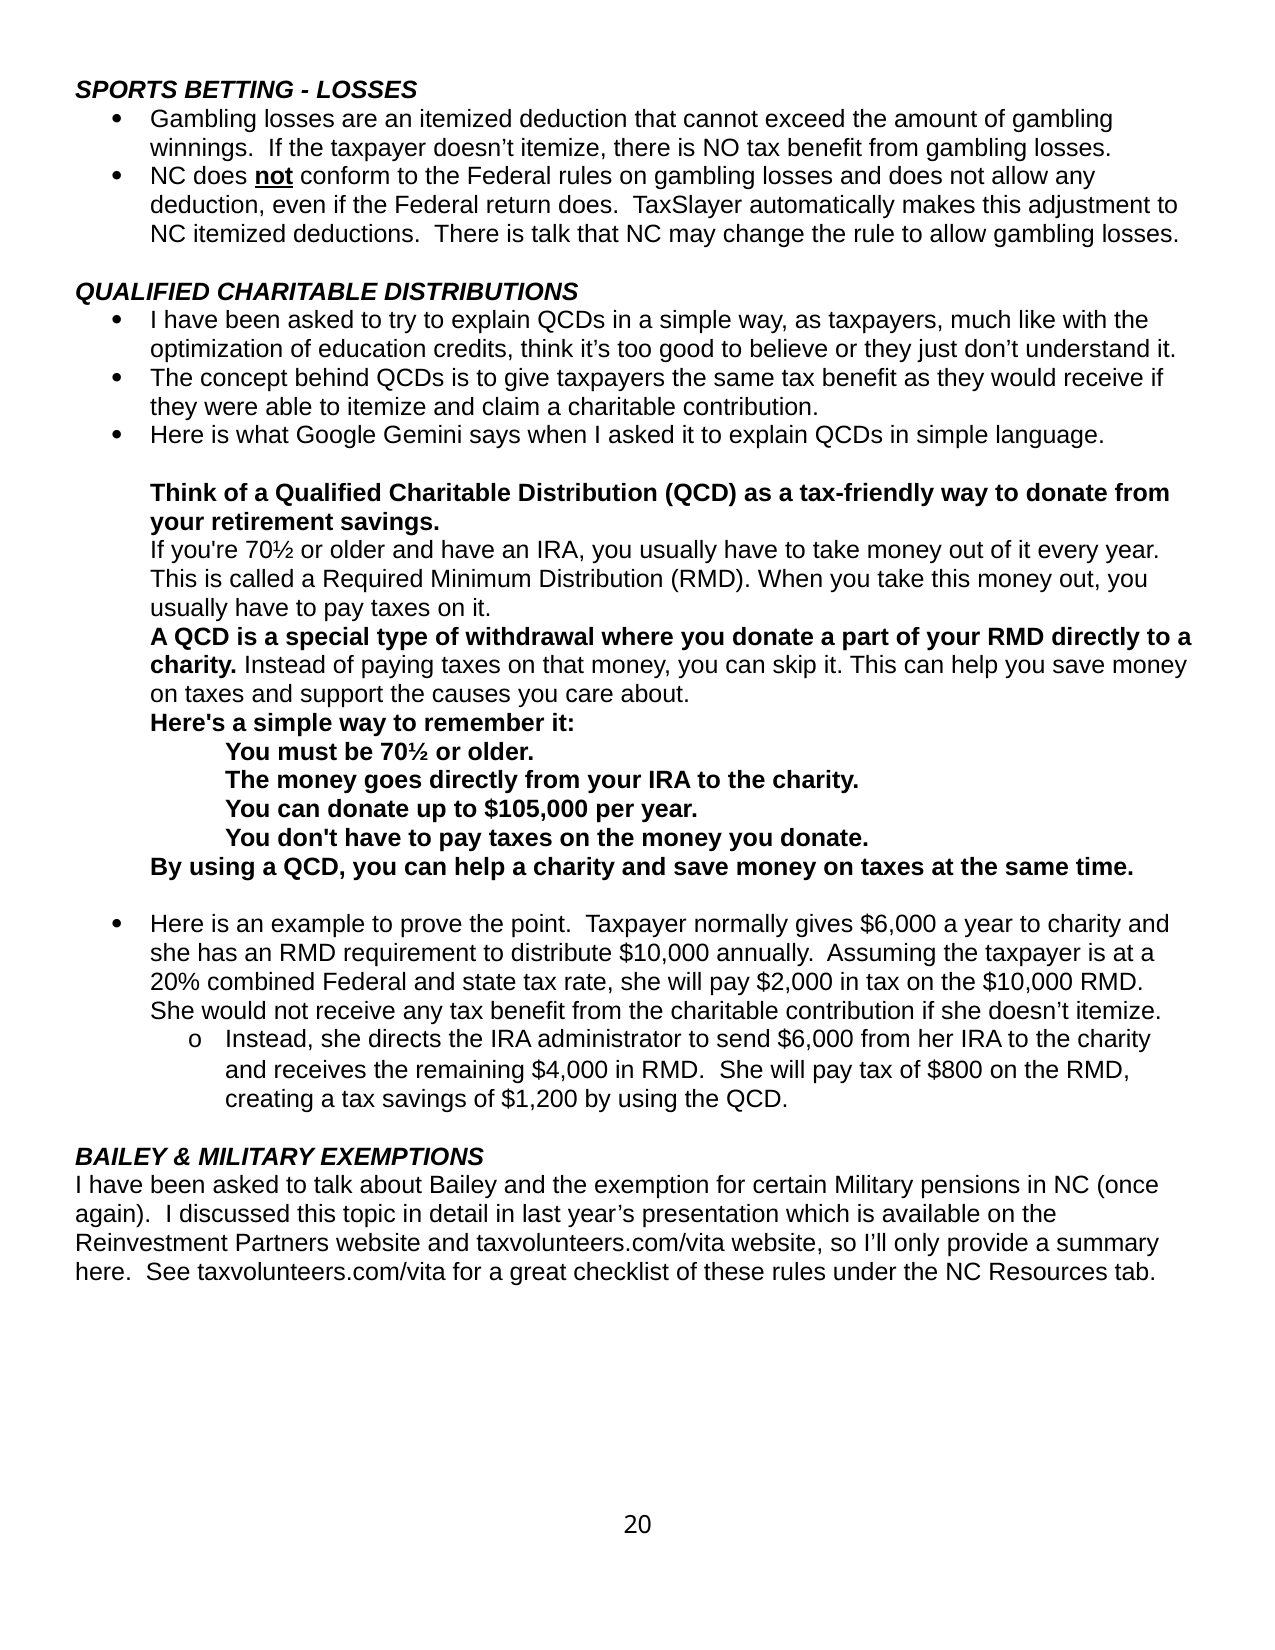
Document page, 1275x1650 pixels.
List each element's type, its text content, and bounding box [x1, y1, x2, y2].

text The money goes directly from your IRA to the charity. [225, 766, 1200, 794]
text QUALIFIED CHARITABLE DISTRIBUTIONS [75, 276, 1200, 305]
text If you're 70½ or older and have an IRA, you usually have to take money out of it every year. This is called a Required Minimum Distribution (RMD). When you take this money out, you usually have to pay taxes on it. [150, 536, 1200, 622]
text BAILEY & MILITARY EXEMPTIONS [75, 1142, 1200, 1170]
text I have been asked to talk about Bailey and the exemption for certain Military pensions in NC (once again). I discussed this topic in detail in last year’s presentation which is available on the Reinvestment Partners website and taxvolunteers.com/vita website, so I’ll only provide a summary here. See taxvolunteers.com/vita for a great checklist of these rules under the NC Resources tab. [75, 1170, 1200, 1285]
text You can donate up to $105,000 per year. [225, 794, 1200, 823]
list Instead, she directs the IRA administrator to send $6,000 from her IRA to the charity and receives the remaining $4,000 in RMD. She will pay tax of $800 on the RMD, creating a tax savings of $1,200 by using the QCD. [187, 1024, 1200, 1113]
list NC does not conform to the Federal rules on gambling losses and does not allow any deduction, even if the Federal return does. TaxSlayer automatically makes this adjustment to NC itemized deductions. There is talk that NC may change the rule to allow gambling losses. [112, 161, 1200, 248]
list The concept behind QCDs is to give taxpayers the same tax benefit as they would receive if they were able to itemize and claim a charitable contribution. [112, 363, 1200, 420]
text You must be 70½ or older. [225, 737, 1200, 766]
text Think of a Qualified Charitable Distribution (QCD) as a tax-friendly way to donate from your retirement savings. [150, 478, 1200, 536]
list I have been asked to try to explain QCDs in a simple way, as taxpayers, much like with the optimization of education credits, think it’s too good to believe or they just don’t understand it. [112, 305, 1200, 363]
text By using a QCD, you can help a charity and save money on taxes at the same time. [150, 852, 1200, 881]
text SPORTS BETTING - LOSSES [75, 75, 1200, 104]
text Here's a simple way to remember it: [150, 708, 1200, 737]
list Here is an example to prove the point. Taxpayer normally gives $6,000 a year to charity and she has an RMD requirement to distribute $10,000 annually. Assuming the taxpayer is at a 20% combined Federal and state tax rate, she will pay $2,000 in tax on the $10,000 RMD. She would not receive any tax benefit from the charitable contribution if she doesn’t itemize. [112, 909, 1200, 1024]
list Gambling losses are an itemized deduction that cannot exceed the amount of gambling winnings. If the taxpayer doesn’t itemize, there is NO tax benefit from gambling losses. [112, 104, 1200, 161]
list Here is what Google Gemini says when I asked it to explain QCDs in simple language. [112, 420, 1200, 449]
text You don't have to pay taxes on the money you donate. [225, 823, 1200, 852]
text A QCD is a special type of withdrawal where you donate a part of your RMD directly to a charity. Instead of paying taxes on that money, you can skip it. This can help you save money on taxes and support the causes you care about. [150, 622, 1200, 708]
